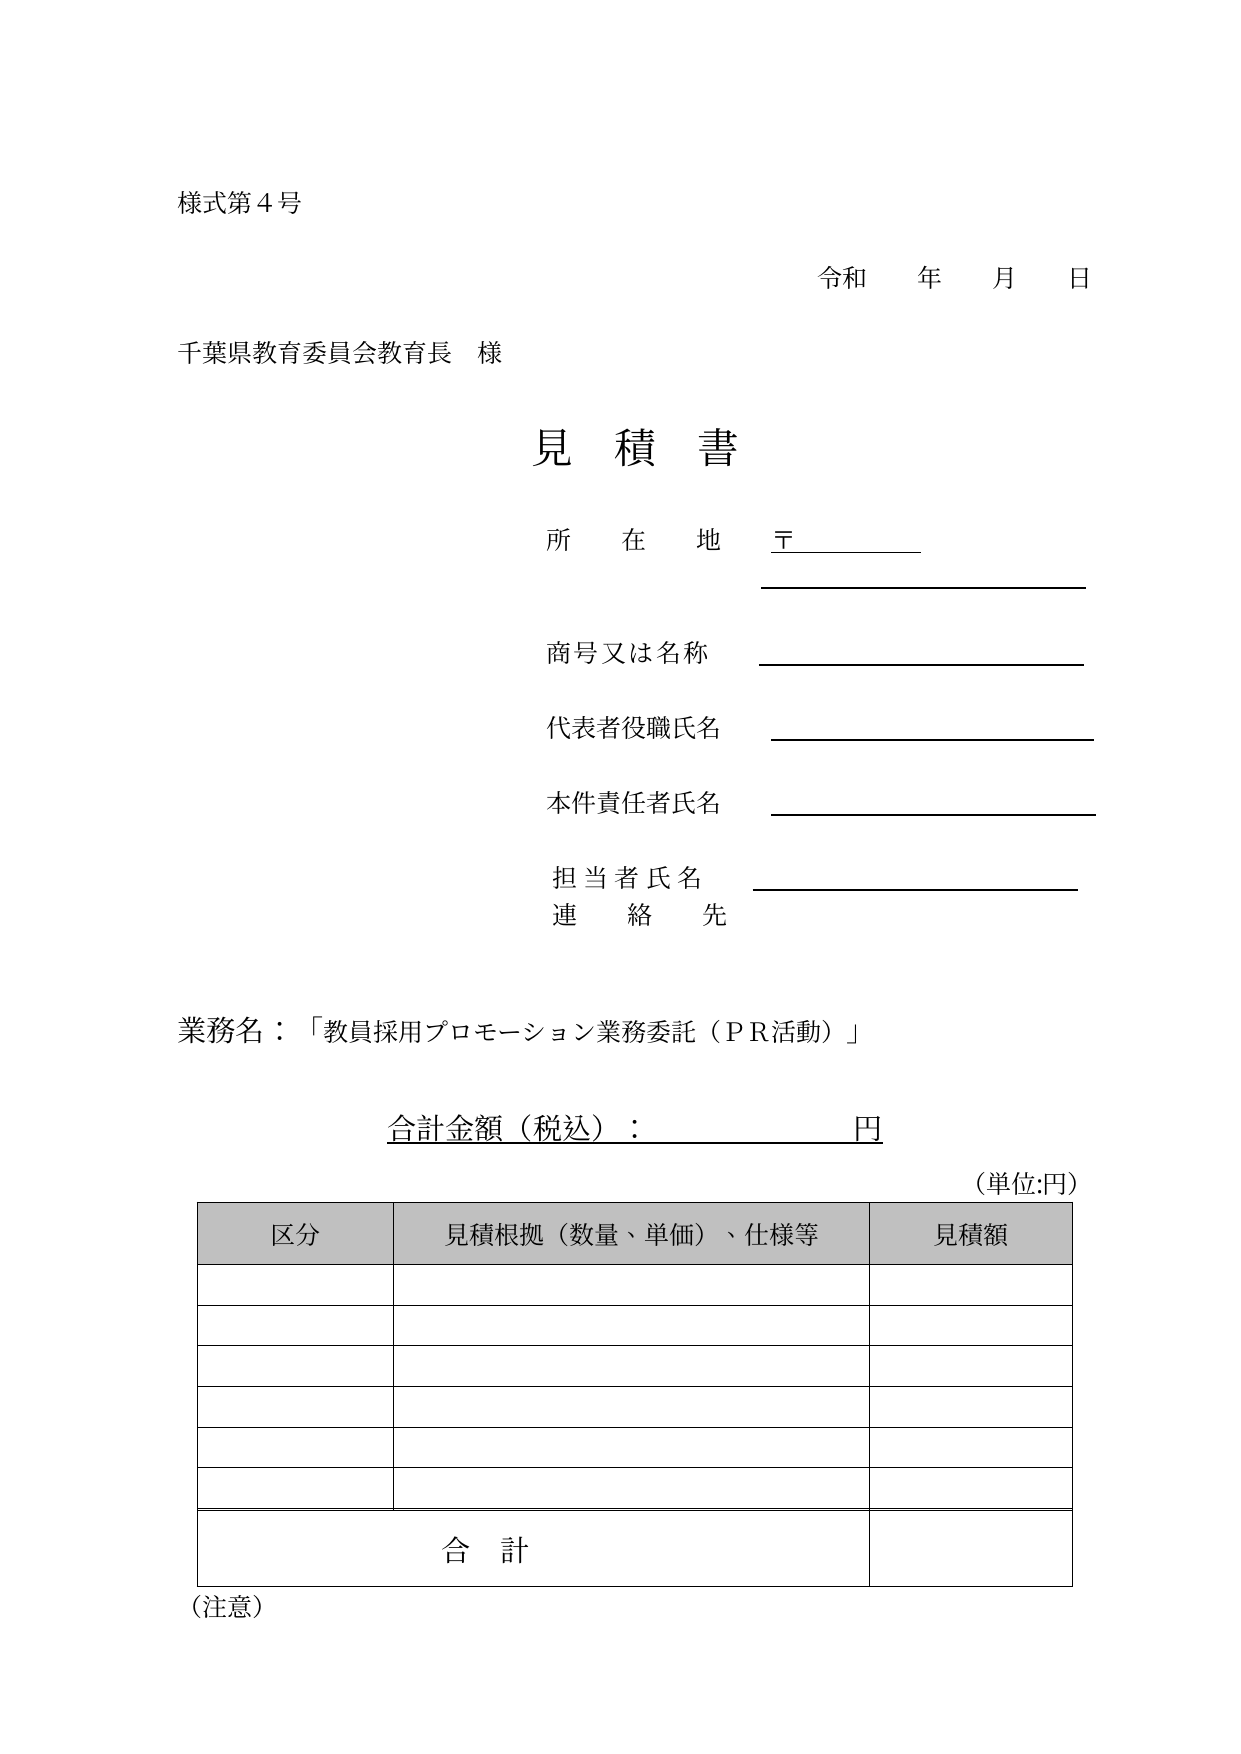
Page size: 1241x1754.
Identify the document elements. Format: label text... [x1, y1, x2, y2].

text 担当者氏名 [177, 858, 1092, 895]
table_cell [870, 1468, 1072, 1508]
text 所 在 地 〒 [177, 520, 1092, 558]
text 連 絡 先 [177, 895, 1092, 933]
table_header 区分 [198, 1203, 393, 1264]
table_cell [198, 1346, 393, 1386]
table_cell [198, 1387, 393, 1427]
table_cell [198, 1306, 393, 1345]
table_cell [198, 1428, 393, 1467]
text 見 積 書 [177, 408, 1092, 483]
table_cell [870, 1387, 1072, 1427]
table_cell [198, 1468, 393, 1508]
table_header 見積根拠（数量、単価）、仕様等 [394, 1203, 869, 1264]
table_cell [394, 1265, 869, 1305]
table_cell [870, 1428, 1072, 1467]
table_cell [394, 1468, 869, 1508]
table_cell [870, 1346, 1072, 1386]
text 令和 年 月 日 [177, 258, 1092, 295]
text 本件責任者氏名 [177, 783, 1152, 820]
table_cell [870, 1265, 1072, 1305]
text 合計金額（税込）： 円 [177, 1089, 1092, 1164]
text 様式第４号 [177, 183, 1092, 220]
text 業務名：「教員採用プロモーション業務委託（ＰＲ活動）」 [177, 1008, 1092, 1049]
text 商号又は名称 [177, 633, 1219, 670]
text （注意） [177, 1587, 1122, 1624]
table_cell [394, 1428, 869, 1467]
table_cell [394, 1346, 869, 1386]
text 代表者役職氏名 [177, 708, 1152, 745]
table_cell [394, 1387, 869, 1427]
text （単位:円） [177, 1164, 1092, 1202]
table_cell [394, 1306, 869, 1345]
table_cell [870, 1511, 1072, 1586]
table_cell 合 計 [198, 1511, 869, 1586]
table_header 見積額 [870, 1203, 1072, 1264]
text 千葉県教育委員会教育長 様 [177, 333, 1092, 370]
table_cell [870, 1306, 1072, 1345]
table_cell [198, 1265, 393, 1305]
